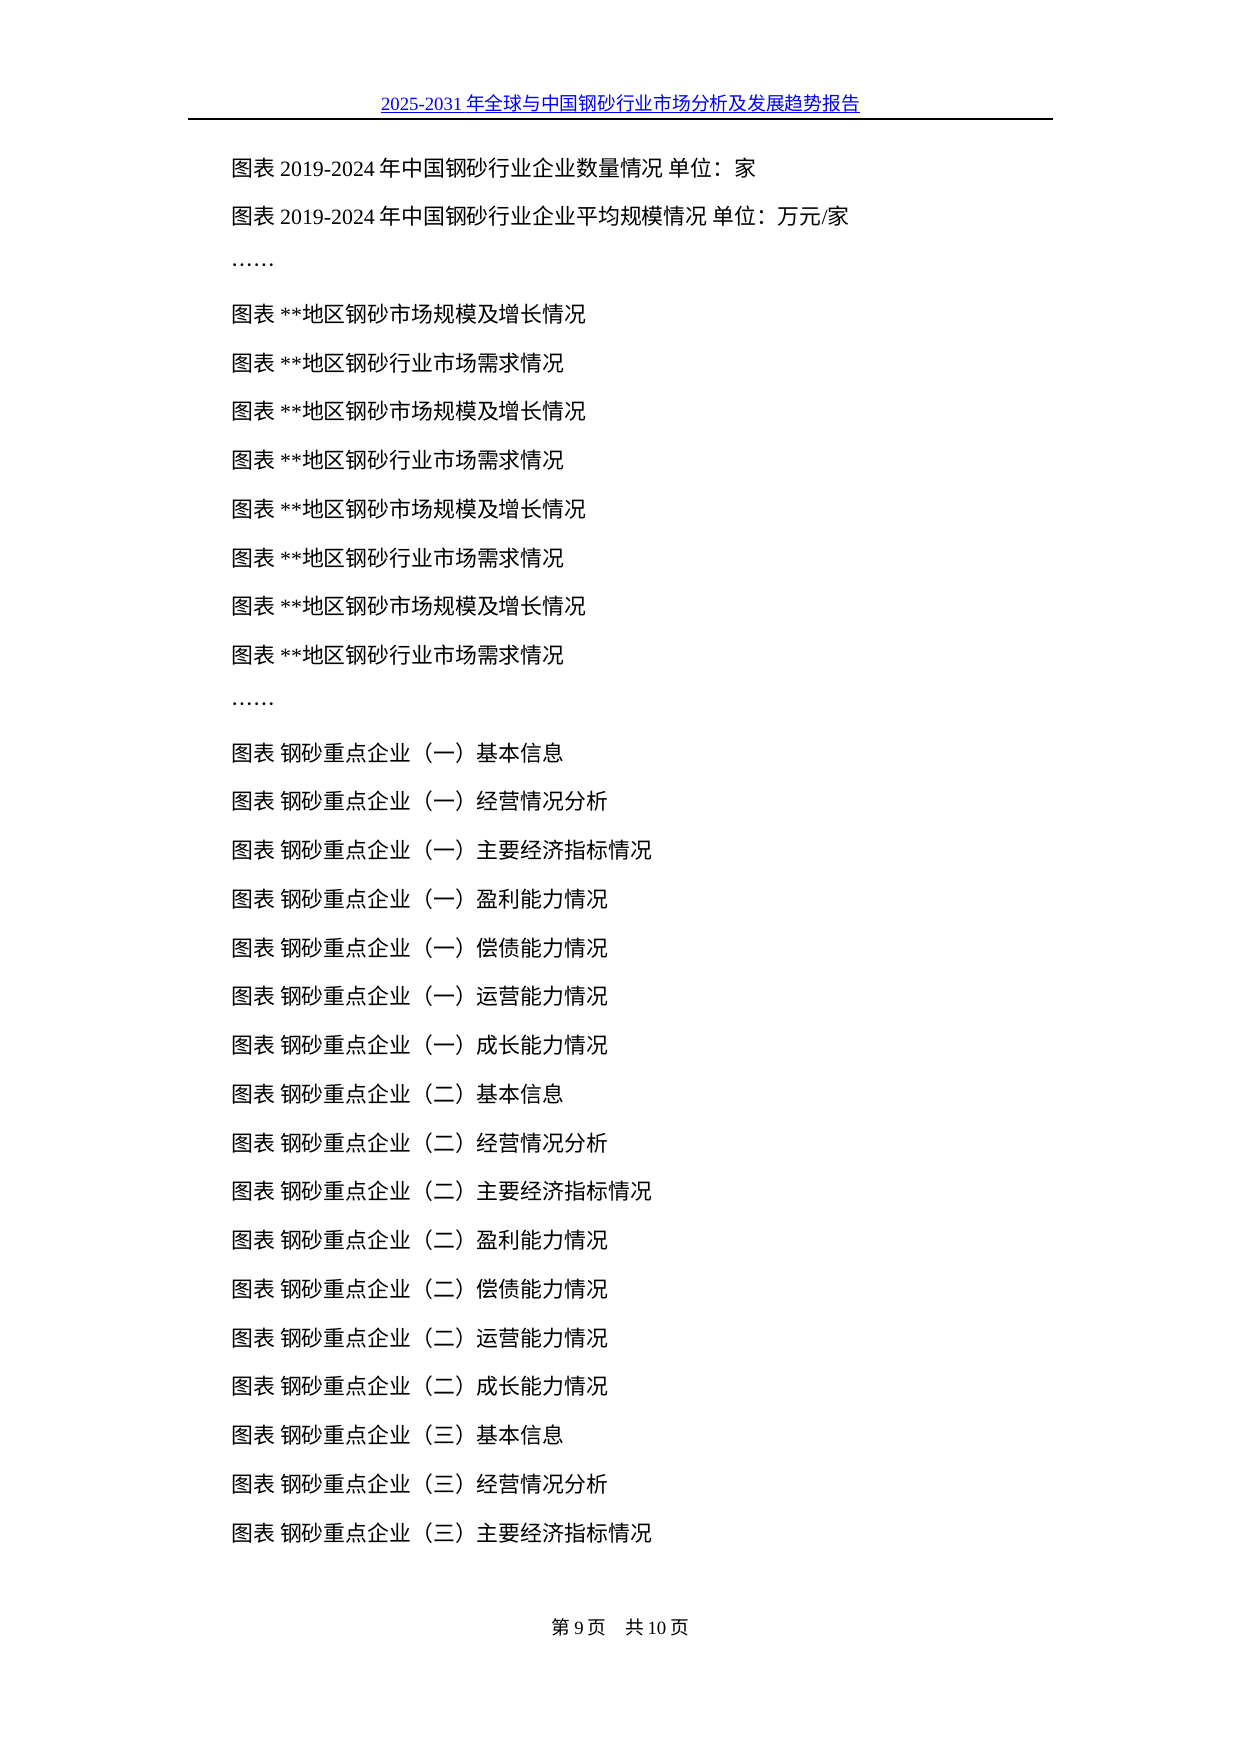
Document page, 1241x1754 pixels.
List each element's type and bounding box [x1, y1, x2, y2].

text [187, 150, 1053, 1548]
